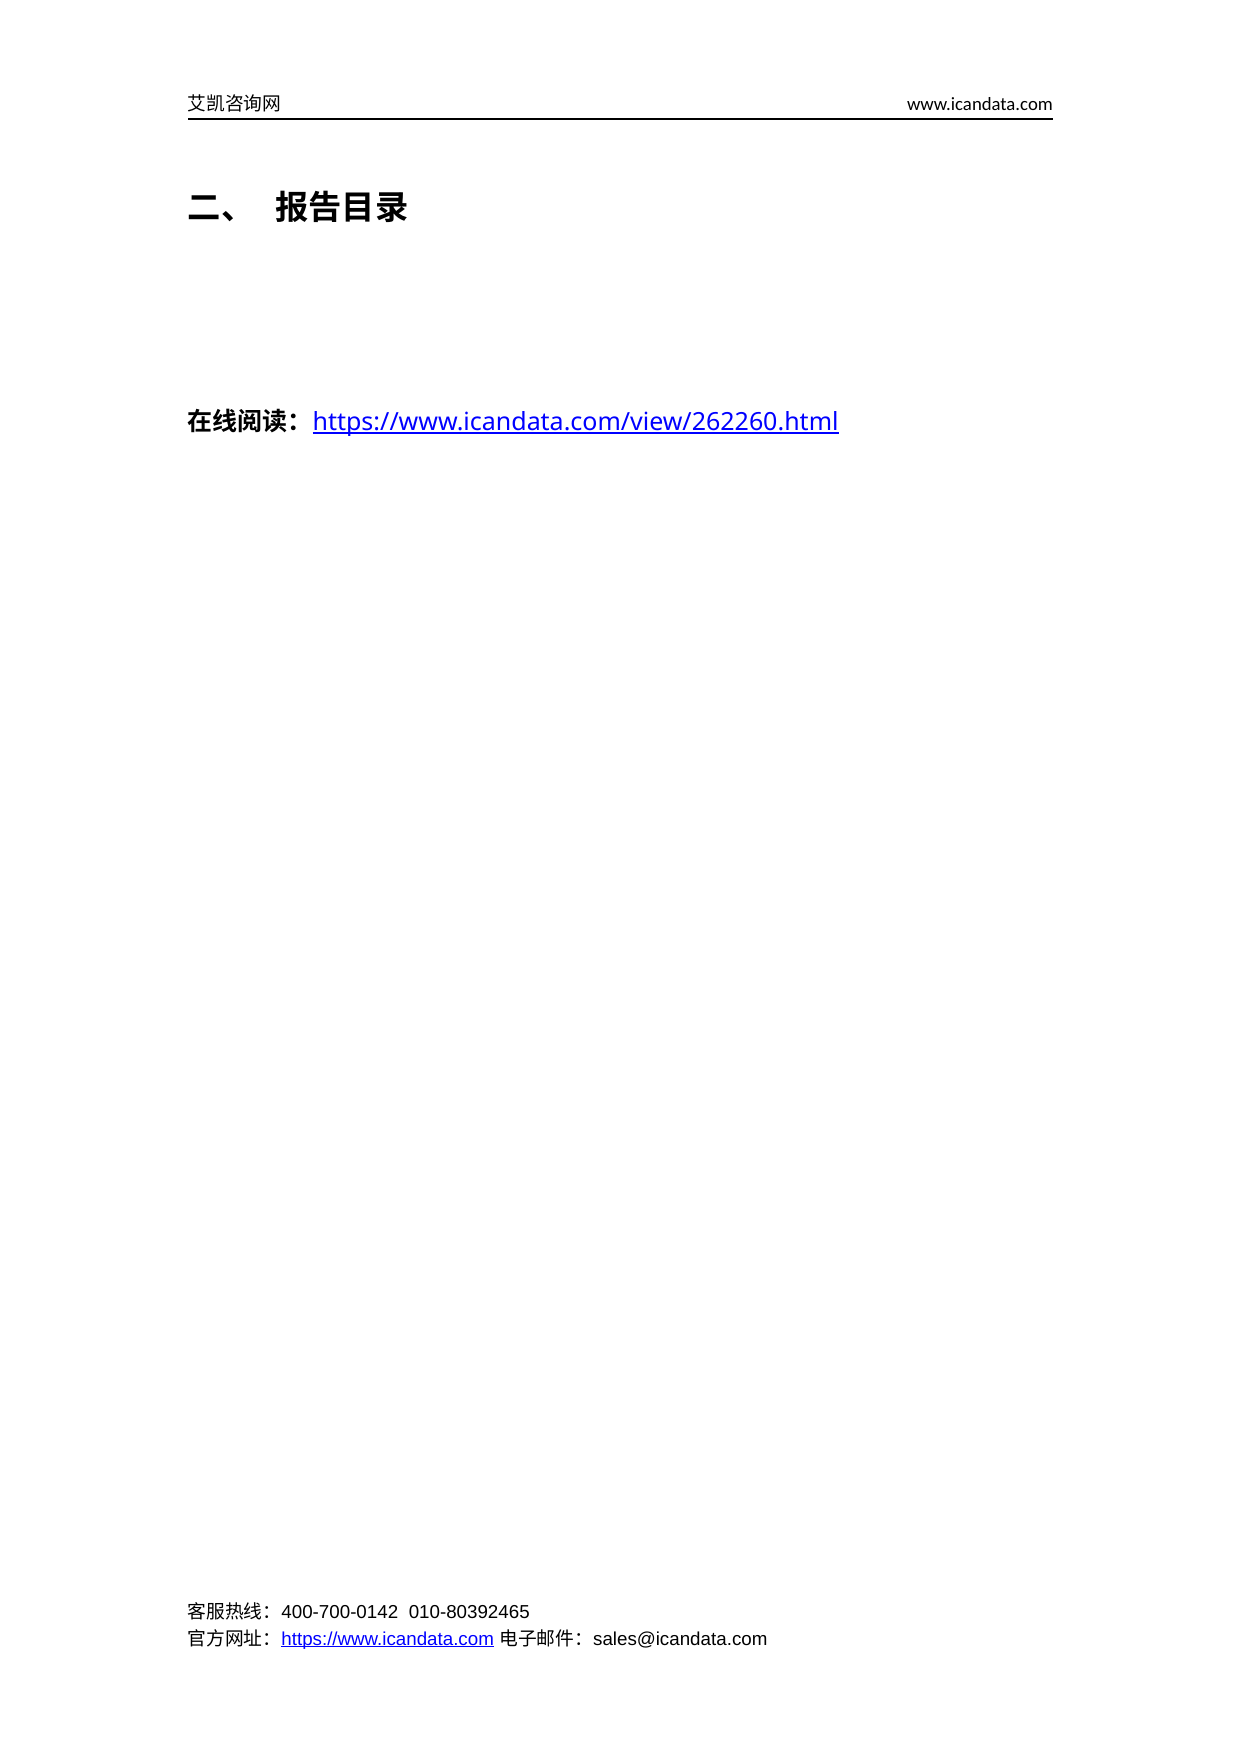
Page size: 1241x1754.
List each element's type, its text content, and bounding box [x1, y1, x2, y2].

subtitle 报告目录 [187, 172, 1053, 237]
text 在线阅读：https://www.icandata.com/view/262260.html [187, 387, 1053, 452]
